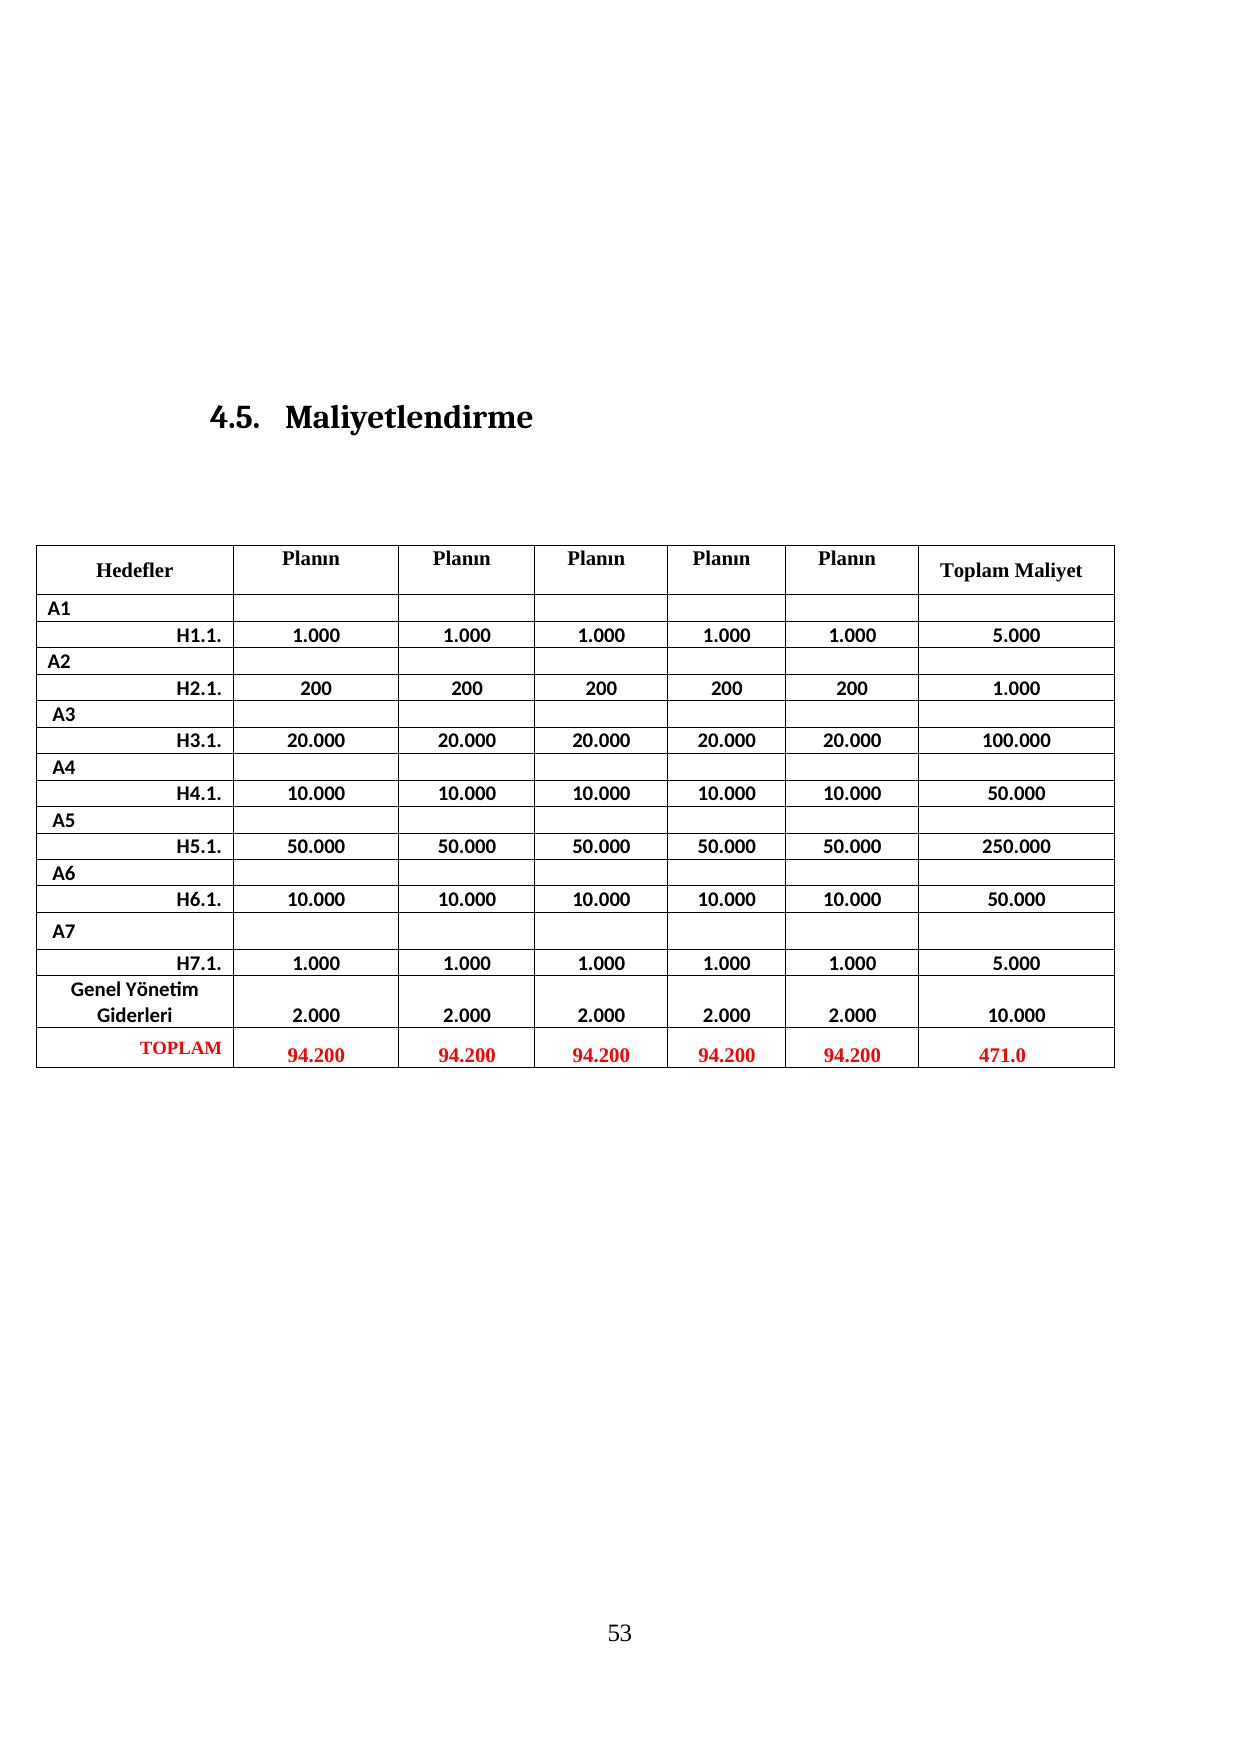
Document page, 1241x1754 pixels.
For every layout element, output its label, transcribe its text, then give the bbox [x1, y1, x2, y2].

table_cell 1.000 [399, 622, 534, 647]
table_cell 10.000 [399, 886, 534, 912]
table_cell [786, 807, 918, 832]
table_cell 2.000 [234, 976, 398, 1027]
table_cell [399, 860, 534, 885]
table_cell [668, 807, 785, 832]
table_cell 200 [535, 675, 667, 700]
table_cell [234, 754, 398, 779]
table_cell 50.000 [668, 834, 785, 859]
table_cell 94.200 [786, 1028, 918, 1067]
subtitle Maliyetlendirme [210, 398, 1198, 437]
table_cell A7 [37, 913, 233, 949]
table_cell 50.000 [234, 834, 398, 859]
table_cell 10.000 [786, 886, 918, 912]
table_cell 1.000 [668, 950, 785, 975]
table_cell [668, 648, 785, 674]
table_header Planın 5. Yılı [786, 546, 918, 594]
table_cell [535, 595, 667, 621]
table_cell [535, 754, 667, 779]
table_cell [535, 860, 667, 885]
table_cell H2.1. [37, 675, 233, 700]
table_cell 10.000 [535, 886, 667, 912]
table_cell [919, 807, 1114, 832]
table_cell 1.000 [668, 622, 785, 647]
table_cell 10.000 [786, 781, 918, 806]
table_cell [919, 860, 1114, 885]
table_cell 20.000 [399, 728, 534, 753]
table_cell 94.200 [535, 1028, 667, 1067]
table_header Hedefler [37, 546, 233, 594]
table_cell [786, 595, 918, 621]
table_cell 1.000 [786, 622, 918, 647]
table_cell [919, 701, 1114, 727]
table_cell [919, 648, 1114, 674]
table_cell 1.000 [234, 950, 398, 975]
table_cell [786, 913, 918, 949]
table_cell [399, 913, 534, 949]
table_cell 50.000 [919, 886, 1114, 912]
table_cell 20.000 [668, 728, 785, 753]
table_cell [668, 595, 785, 621]
table_cell [399, 701, 534, 727]
table_cell [234, 807, 398, 832]
table_cell 5.000 [919, 622, 1114, 647]
table_cell 50.000 [786, 834, 918, 859]
table_cell A6 [37, 860, 233, 885]
table_cell 10.000 [234, 781, 398, 806]
table_cell 94.200 [234, 1028, 398, 1067]
table_cell H6.1. [37, 886, 233, 912]
table_cell 10.000 [399, 781, 534, 806]
table_cell 2.000 [399, 976, 534, 1027]
table_cell H7.1. [37, 950, 233, 975]
table_cell [786, 701, 918, 727]
table_cell 20.000 [535, 728, 667, 753]
table_cell 50.000 [535, 834, 667, 859]
table_cell [234, 860, 398, 885]
table_cell [234, 701, 398, 727]
table_cell [919, 595, 1114, 621]
table_header Toplam Maliyet [919, 546, 1114, 594]
table_cell 20.000 [786, 728, 918, 753]
table_cell TOPLAM [37, 1028, 233, 1067]
table_cell 200 [786, 675, 918, 700]
table_cell [786, 860, 918, 885]
table_cell [234, 913, 398, 949]
table_cell 50.000 [399, 834, 534, 859]
table_cell [535, 701, 667, 727]
table_cell A1 [37, 595, 233, 621]
table_cell [919, 913, 1114, 949]
table_cell A3 [37, 701, 233, 727]
table_cell A5 [37, 807, 233, 832]
table_cell 20.000 [234, 728, 398, 753]
table_cell 50.000 [919, 781, 1114, 806]
table_cell 10.000 [668, 886, 785, 912]
table_cell 1.000 [535, 622, 667, 647]
table_cell 10.000 [234, 886, 398, 912]
table_cell 1.000 [535, 950, 667, 975]
table_cell [399, 648, 534, 674]
table_cell 10.000 [919, 976, 1114, 1027]
table_cell [919, 754, 1114, 779]
table_cell 94.200 [668, 1028, 785, 1067]
table_cell 10.000 [668, 781, 785, 806]
table_cell 2.000 [786, 976, 918, 1027]
table_cell Genel Yönetim Giderleri [37, 976, 233, 1027]
table_cell [234, 648, 398, 674]
table_cell [919, 1028, 1114, 1067]
table_header Planın 3. Yılı [535, 546, 667, 594]
table_cell 1.000 [919, 675, 1114, 700]
table_cell [668, 913, 785, 949]
table_cell [535, 807, 667, 832]
table_cell [786, 648, 918, 674]
table_cell 2.000 [535, 976, 667, 1027]
table_cell [535, 648, 667, 674]
table_header Planın 1. Yılı [234, 546, 398, 594]
table_cell 10.000 [535, 781, 667, 806]
table_cell H1.1. [37, 622, 233, 647]
table_cell [399, 807, 534, 832]
table_cell [668, 754, 785, 779]
table_cell H4.1. [37, 781, 233, 806]
table_cell 1.000 [234, 622, 398, 647]
table_cell [668, 860, 785, 885]
table_cell [535, 913, 667, 949]
table_cell [399, 595, 534, 621]
table_cell [399, 754, 534, 779]
table_cell 1.000 [399, 950, 534, 975]
table_cell A2 [37, 648, 233, 674]
table_cell 94.200 [399, 1028, 534, 1067]
table_cell A4 [37, 754, 233, 779]
table_cell 200 [668, 675, 785, 700]
table_cell 1.000 [786, 950, 918, 975]
table_header Planın 2. Yılı [399, 546, 534, 594]
table_cell 2.000 [668, 976, 785, 1027]
table_cell [668, 701, 785, 727]
table_cell H3.1. [37, 728, 233, 753]
table_cell H5.1. [37, 834, 233, 859]
table_cell [234, 595, 398, 621]
table_cell 200 [234, 675, 398, 700]
table_cell 5.000 [919, 950, 1114, 975]
table_cell 200 [399, 675, 534, 700]
table_cell [786, 754, 918, 779]
table_cell 100.000 [919, 728, 1114, 753]
table_cell 250.000 [919, 834, 1114, 859]
table_header Planın 4. Yılı [668, 546, 785, 594]
